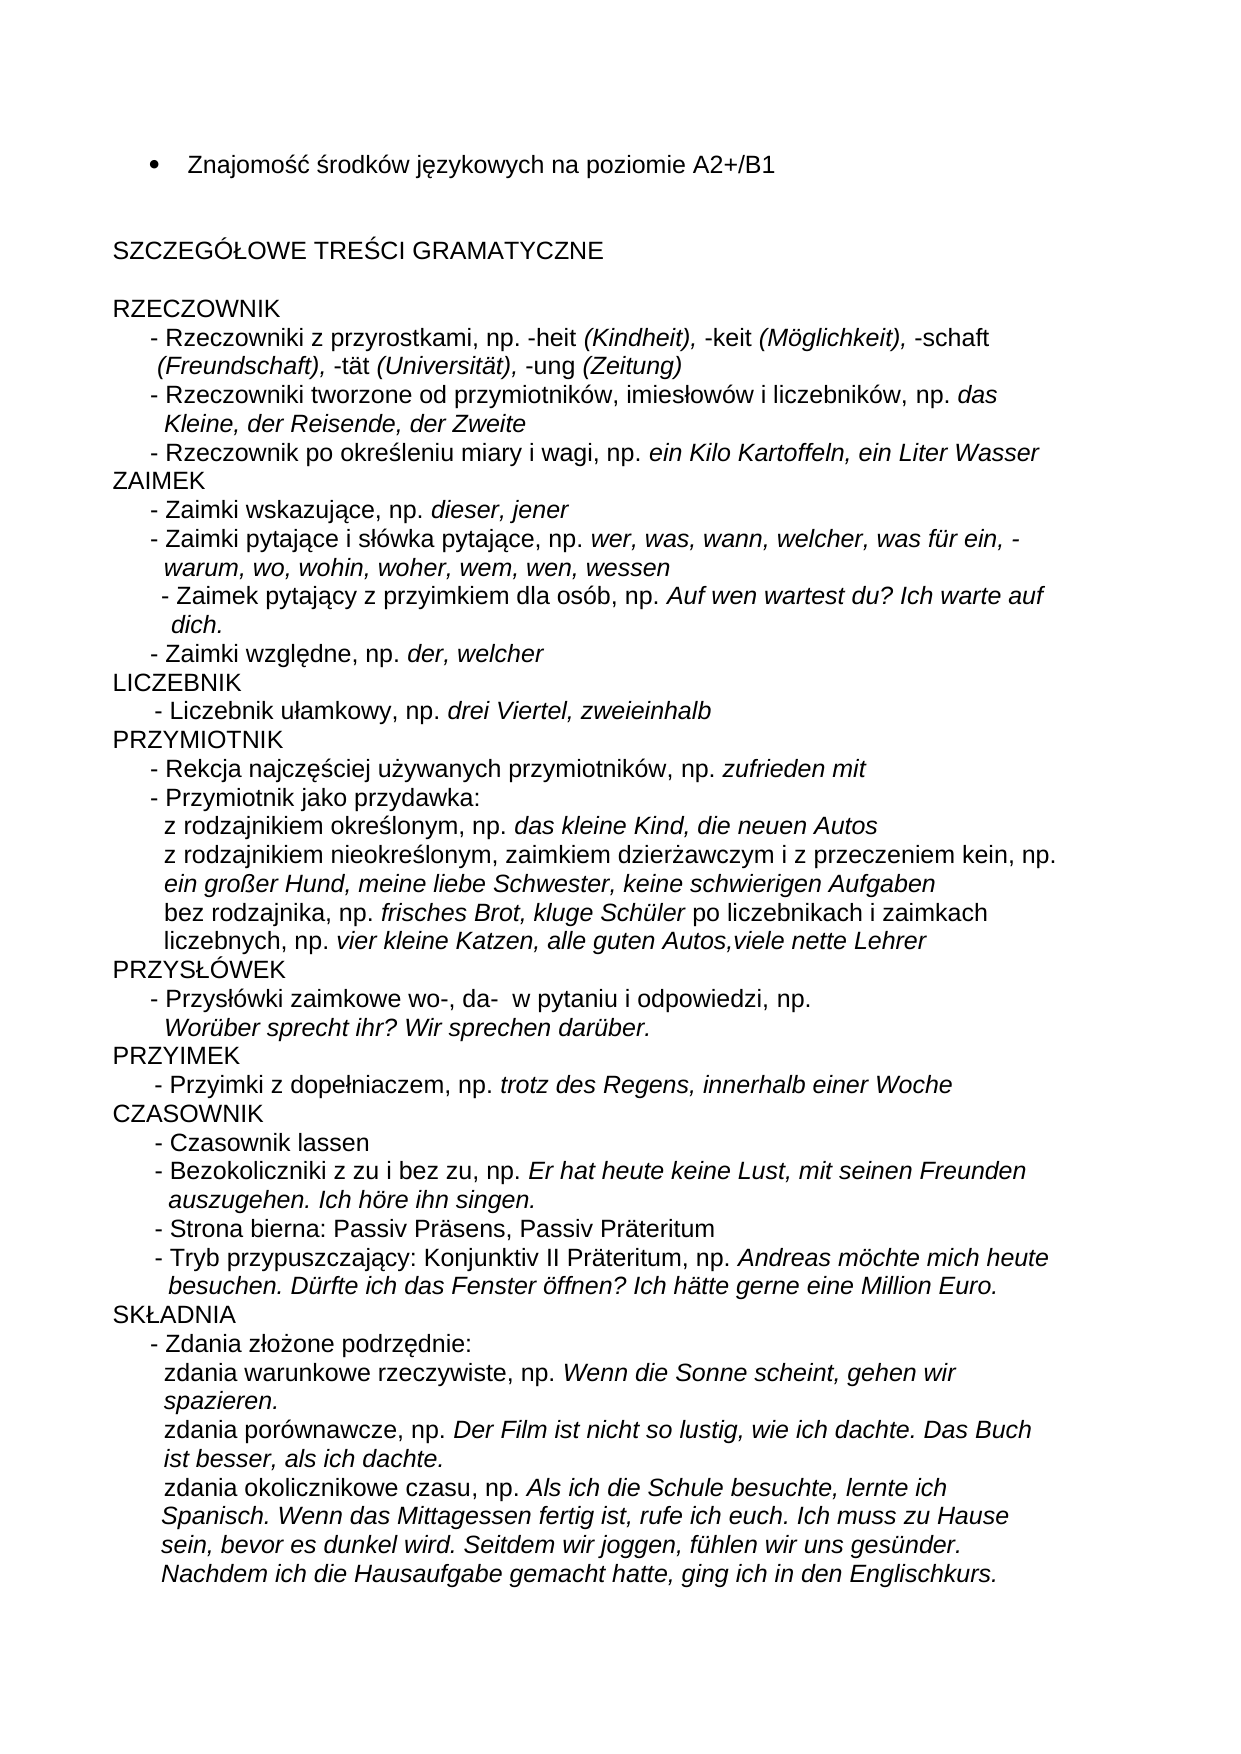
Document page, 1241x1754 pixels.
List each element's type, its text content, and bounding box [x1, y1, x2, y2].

text - Zaimki względne, np. der, welcher [150, 639, 1128, 668]
text LICZEBNIK [112, 668, 1128, 696]
text z rodzajnikiem nieokreślonym, zaimkiem dzierżawczym i z przeczeniem kein, np. [150, 840, 1128, 869]
text - Czasownik lassen [154, 1128, 1128, 1156]
text - Tryb przypuszczający: Konjunktiv II Präteritum, np. Andreas möchte mich heute [154, 1243, 1128, 1271]
text zdania warunkowe rzeczywiste, np. Wenn die Sonne scheint, gehen wir [150, 1358, 1128, 1386]
text - Rekcja najczęściej używanych przymiotników, np. zufrieden mit [150, 754, 1128, 783]
text - Przyimki z dopełniaczem, np. trotz des Regens, innerhalb einer Woche [112, 1070, 1128, 1099]
text - Liczebnik ułamkowy, np. drei Viertel, zweieinhalb [112, 696, 1128, 725]
text PRZYIMEK [112, 1041, 1128, 1070]
text ist besser, als ich dachte. [150, 1444, 1128, 1473]
text z rodzajnikiem określonym, np. das kleine Kind, die neuen Autos [150, 811, 1128, 840]
text - Zdania złożone podrzędnie: [150, 1329, 1128, 1358]
text PRZYSŁÓWEK [112, 955, 1128, 984]
text RZECZOWNIK [112, 294, 1128, 323]
text Spanisch. Wenn das Mittagessen fertig ist, rufe ich euch. Ich muss zu Hause [112, 1501, 1128, 1530]
text (Freundschaft), -tät (Universität), -ung (Zeitung) [150, 351, 1128, 380]
text - Przysłówki zaimkowe wo-, da- w pytaniu i odpowiedzi, np. [150, 984, 1128, 1013]
text zdania porównawcze, np. Der Film ist nicht so lustig, wie ich dachte. Das Buch [150, 1415, 1128, 1444]
text Kleine, der Reisende, der Zweite [150, 409, 1128, 438]
text - Rzeczownik po określeniu miary i wagi, np. ein Kilo Kartoffeln, ein Liter Wasser [150, 438, 1128, 466]
text liczebnych, np. vier kleine Katzen, alle guten Autos,viele nette Lehrer [150, 926, 1128, 955]
text - Rzeczowniki z przyrostkami, np. -heit (Kindheit), -keit (Möglichkeit), -schaft [150, 323, 1128, 351]
text CZASOWNIK [112, 1099, 1128, 1128]
text PRZYMIOTNIK [112, 725, 1128, 754]
text dich. [150, 610, 1128, 639]
text ZAIMEK [112, 466, 1128, 495]
text - Zaimek pytający z przyimkiem dla osób, np. Auf wen wartest du? Ich warte auf [112, 581, 1128, 610]
text besuchen. Dürfte ich das Fenster öffnen? Ich hätte gerne eine Million Euro. [154, 1271, 1128, 1300]
list Znajomość środków językowych na poziomie A2+/B1 [150, 150, 1128, 179]
text Worüber sprecht ihr? Wir sprechen darüber. [150, 1013, 1128, 1041]
text zdania okolicznikowe czasu, np. Als ich die Schule besuchte, lernte ich [150, 1473, 1128, 1501]
text - Zaimki wskazujące, np. dieser, jener [150, 495, 1128, 524]
text - Strona bierna: Passiv Präsens, Passiv Präteritum [154, 1214, 1128, 1243]
text - Przymiotnik jako przydawka: [150, 783, 1128, 811]
text sein, bevor es dunkel wird. Seitdem wir joggen, fühlen wir uns gesünder. [112, 1530, 1128, 1559]
text spazieren. [150, 1386, 1128, 1415]
text SKŁADNIA [112, 1300, 1128, 1329]
text bez rodzajnika, np. frisches Brot, kluge Schüler po liczebnikach i zaimkach [150, 898, 1128, 926]
text - Rzeczowniki tworzone od przymiotników, imiesłowów i liczebników, np. das [150, 380, 1128, 409]
text SZCZEGÓŁOWE TREŚCI GRAMATYCZNE [112, 236, 1128, 265]
text Nachdem ich die Hausaufgabe gemacht hatte, ging ich in den Englischkurs. [112, 1559, 1128, 1588]
text auszugehen. Ich höre ihn singen. [154, 1185, 1128, 1214]
text ein großer Hund, meine liebe Schwester, keine schwierigen Aufgaben [150, 869, 1128, 898]
text warum, wo, wohin, woher, wem, wen, wessen [150, 553, 1128, 581]
text - Zaimki pytające i słówka pytające, np. wer, was, wann, welcher, was für ein, - [150, 524, 1128, 553]
text - Bezokoliczniki z zu i bez zu, np. Er hat heute keine Lust, mit seinen Freunden [154, 1156, 1128, 1185]
